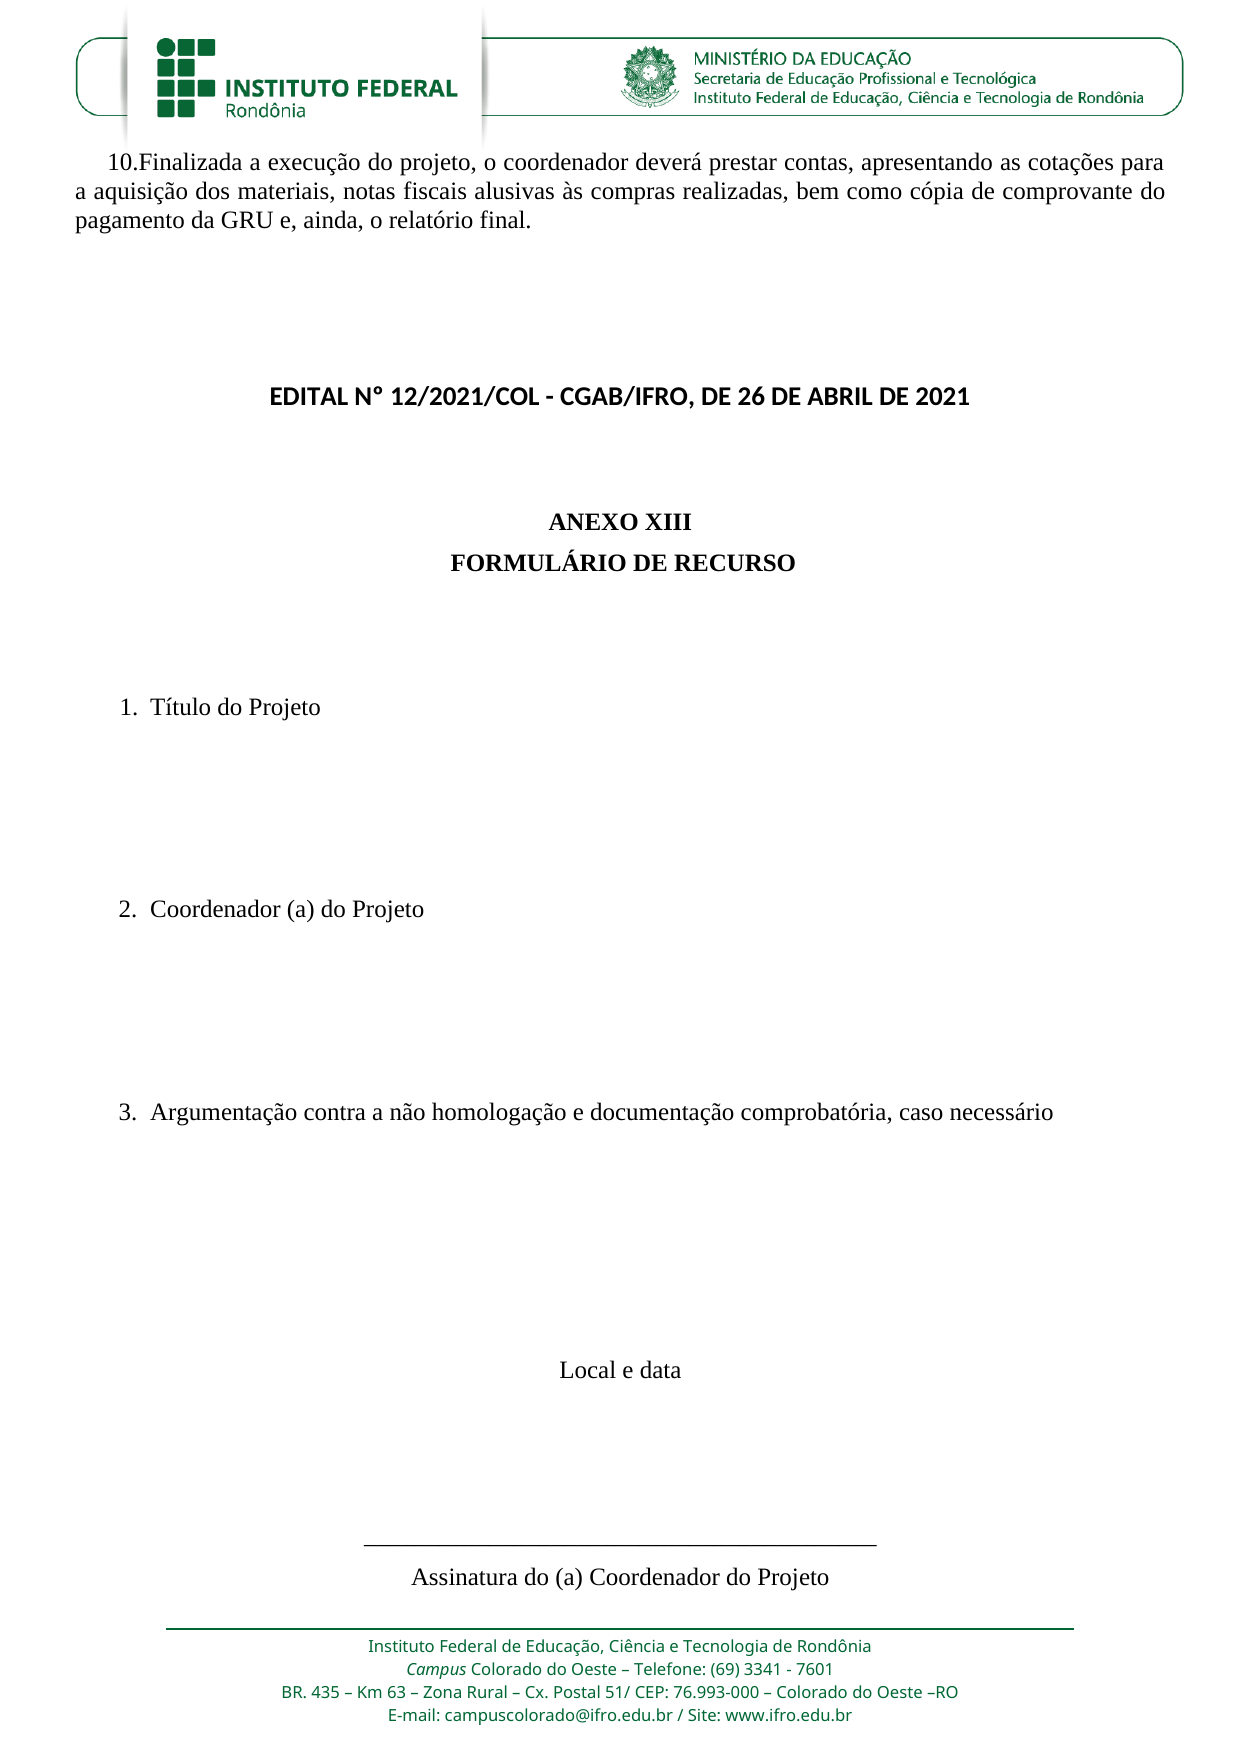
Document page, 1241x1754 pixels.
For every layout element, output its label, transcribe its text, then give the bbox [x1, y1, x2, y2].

text Assinatura do (a) Coordenador do Projeto [87, 1562, 1153, 1591]
text Local e data [87, 1356, 1153, 1384]
text 10.Finalizada a execução do projeto, o coordenador deverá prestar contas, apresentando as cotações para a aquisição dos materiais, notas fiscais alusivas às compras realizadas, bem como cópia de comprovante do pagamento da GRU e, ainda, o relatório final. [75, 147, 1165, 234]
list Argumentação contra a não homologação e documentação comprobatória, caso necessário [118, 1097, 1165, 1125]
text FORMULÁRIO DE RECURSO [87, 548, 1153, 577]
text ANEXO XIII [87, 507, 1153, 535]
picture [20, 0, 1237, 172]
text EDITAL Nº 12/2021/COL - CGAB/IFRO, DE 26 DE ABRIL DE 2021 [87, 379, 1153, 412]
text _________________________________________ [87, 1521, 1153, 1549]
list Coordenador (a) do Projeto [118, 894, 1165, 923]
list Título do Projeto [119, 692, 1153, 721]
